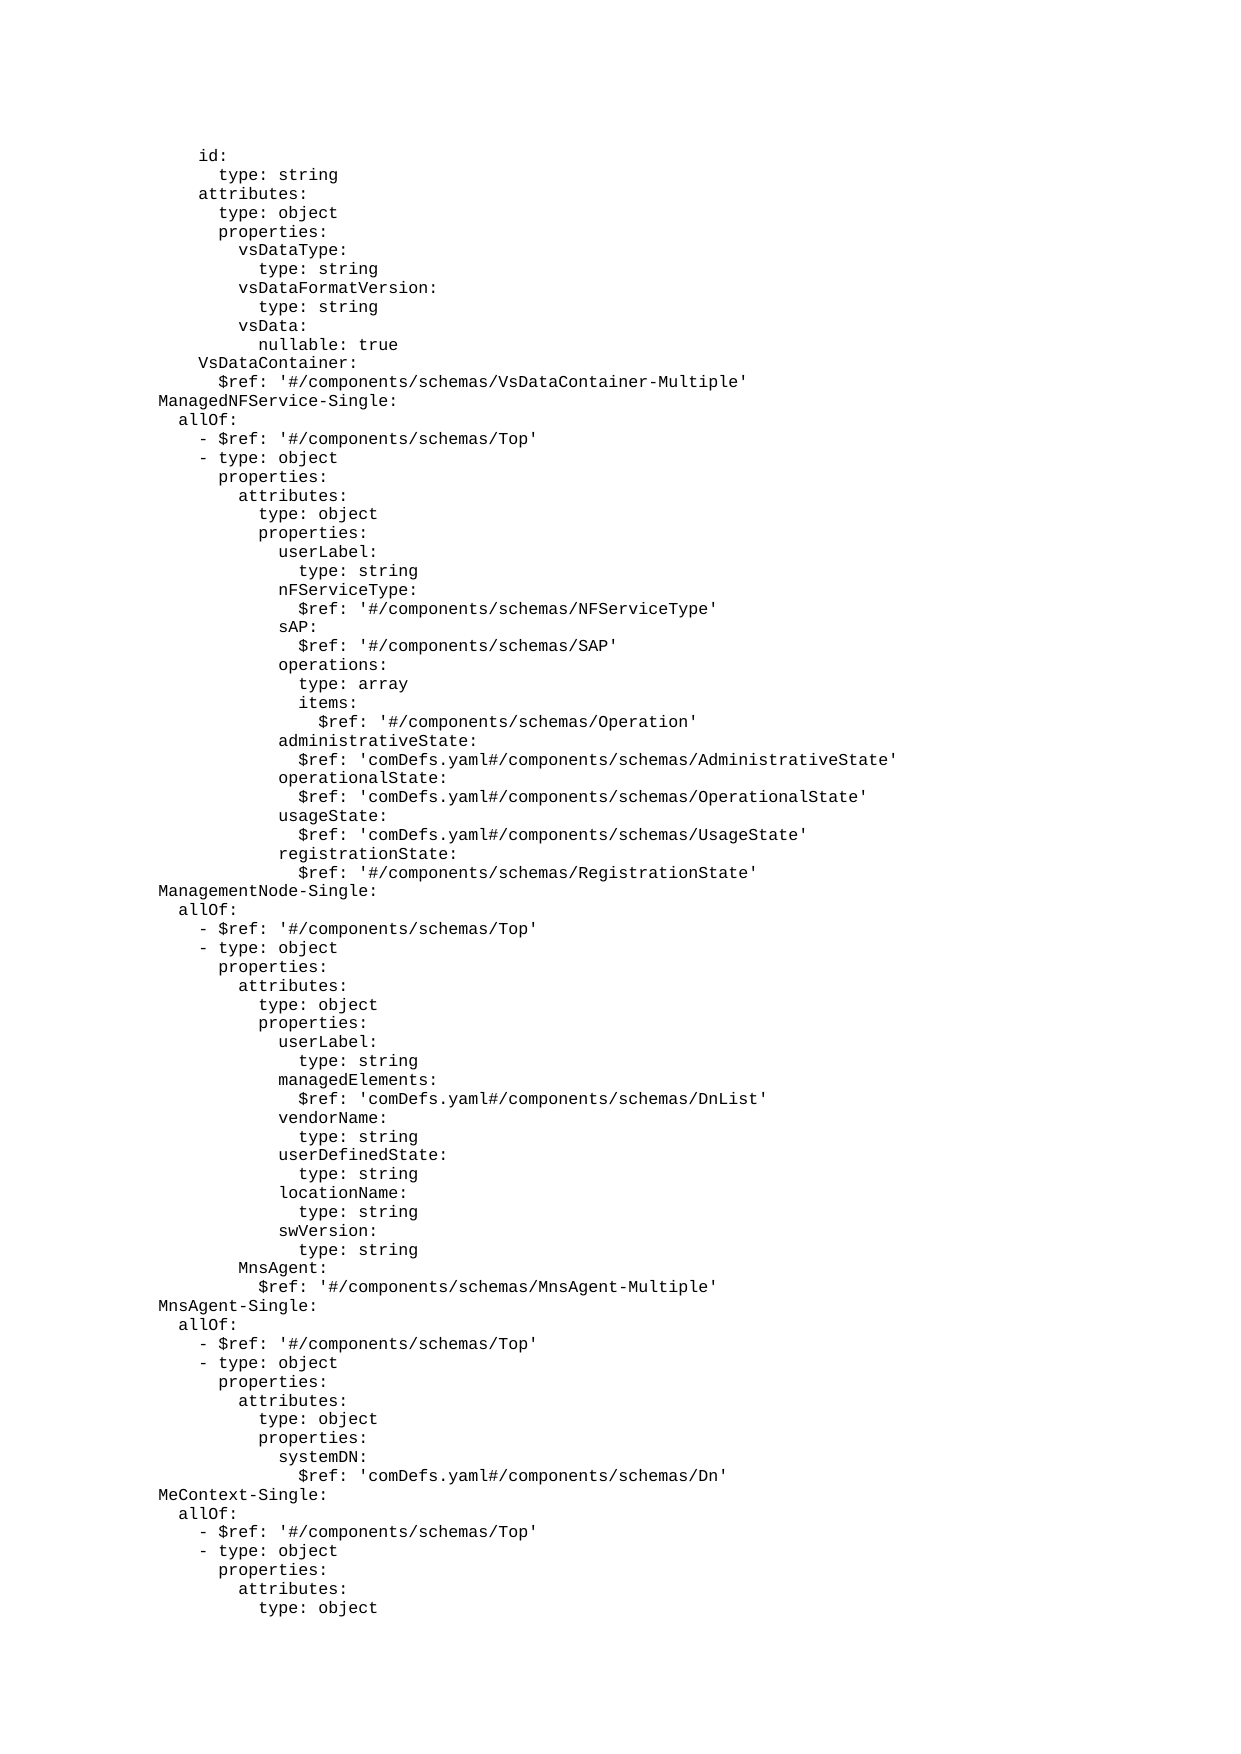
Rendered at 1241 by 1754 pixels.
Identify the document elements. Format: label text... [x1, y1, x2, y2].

text type: string [118, 1166, 1122, 1185]
text MnsAgent: [118, 1260, 1122, 1279]
text - type: object [118, 1543, 1122, 1562]
text attributes: [118, 1581, 1122, 1599]
text attributes: [118, 1392, 1122, 1411]
text registrationState: [118, 845, 1122, 864]
text userLabel: [118, 1034, 1122, 1053]
text properties: [118, 223, 1122, 242]
text $ref: 'comDefs.yaml#/components/schemas/DnList' [118, 1090, 1122, 1109]
text - type: object [118, 939, 1122, 958]
text $ref: '#/components/schemas/RegistrationState' [118, 864, 1122, 883]
text allOf: [118, 1505, 1122, 1524]
text $ref: '#/components/schemas/NFServiceType' [118, 600, 1122, 619]
text items: [118, 694, 1122, 713]
text $ref: 'comDefs.yaml#/components/schemas/OperationalState' [118, 789, 1122, 808]
text MeContext-Single: [118, 1486, 1122, 1505]
text operations: [118, 657, 1122, 676]
text swVersion: [118, 1222, 1122, 1241]
text vsData: [118, 317, 1122, 336]
text VsDataContainer: [118, 355, 1122, 374]
text operationalState: [118, 770, 1122, 789]
text allOf: [118, 1317, 1122, 1336]
text usageState: [118, 808, 1122, 826]
text type: object [118, 204, 1122, 223]
text nFServiceType: [118, 581, 1122, 600]
text properties: [118, 1430, 1122, 1449]
text $ref: '#/components/schemas/Operation' [118, 713, 1122, 732]
text locationName: [118, 1185, 1122, 1203]
text nullable: true [118, 336, 1122, 355]
text type: string [118, 1128, 1122, 1147]
text type: object [118, 1599, 1122, 1618]
text - $ref: '#/components/schemas/Top' [118, 1524, 1122, 1543]
text properties: [118, 468, 1122, 487]
text properties: [118, 1562, 1122, 1581]
text - type: object [118, 449, 1122, 468]
text properties: [118, 1373, 1122, 1392]
text ManagementNode-Single: [118, 883, 1122, 902]
text - $ref: '#/components/schemas/Top' [118, 431, 1122, 449]
text type: string [118, 298, 1122, 317]
text id: [118, 148, 1122, 167]
text userDefinedState: [118, 1147, 1122, 1166]
text $ref: 'comDefs.yaml#/components/schemas/Dn' [118, 1467, 1122, 1486]
text type: string [118, 1203, 1122, 1222]
text attributes: [118, 185, 1122, 204]
text - $ref: '#/components/schemas/Top' [118, 921, 1122, 939]
text allOf: [118, 902, 1122, 921]
text $ref: '#/components/schemas/SAP' [118, 638, 1122, 657]
text vsDataFormatVersion: [118, 280, 1122, 298]
text $ref: 'comDefs.yaml#/components/schemas/AdministrativeState' [118, 751, 1122, 770]
text userLabel: [118, 544, 1122, 562]
text properties: [118, 1015, 1122, 1034]
text type: string [118, 167, 1122, 185]
text vsDataType: [118, 242, 1122, 261]
text ManagedNFService-Single: [118, 393, 1122, 412]
text type: object [118, 506, 1122, 525]
text $ref: '#/components/schemas/VsDataContainer-Multiple' [118, 374, 1122, 393]
text MnsAgent-Single: [118, 1298, 1122, 1317]
text $ref: 'comDefs.yaml#/components/schemas/UsageState' [118, 826, 1122, 845]
text - $ref: '#/components/schemas/Top' [118, 1336, 1122, 1354]
text attributes: [118, 977, 1122, 996]
text vendorName: [118, 1109, 1122, 1128]
text - type: object [118, 1354, 1122, 1373]
text type: array [118, 676, 1122, 694]
text type: string [118, 562, 1122, 581]
text type: string [118, 1053, 1122, 1072]
text $ref: '#/components/schemas/MnsAgent-Multiple' [118, 1279, 1122, 1298]
text allOf: [118, 412, 1122, 431]
text systemDN: [118, 1449, 1122, 1467]
text sAP: [118, 619, 1122, 638]
text properties: [118, 525, 1122, 544]
text type: string [118, 1241, 1122, 1260]
text type: object [118, 1411, 1122, 1430]
text type: string [118, 261, 1122, 280]
text managedElements: [118, 1072, 1122, 1090]
text attributes: [118, 487, 1122, 506]
text properties: [118, 958, 1122, 977]
text administrativeState: [118, 732, 1122, 751]
text type: object [118, 996, 1122, 1015]
